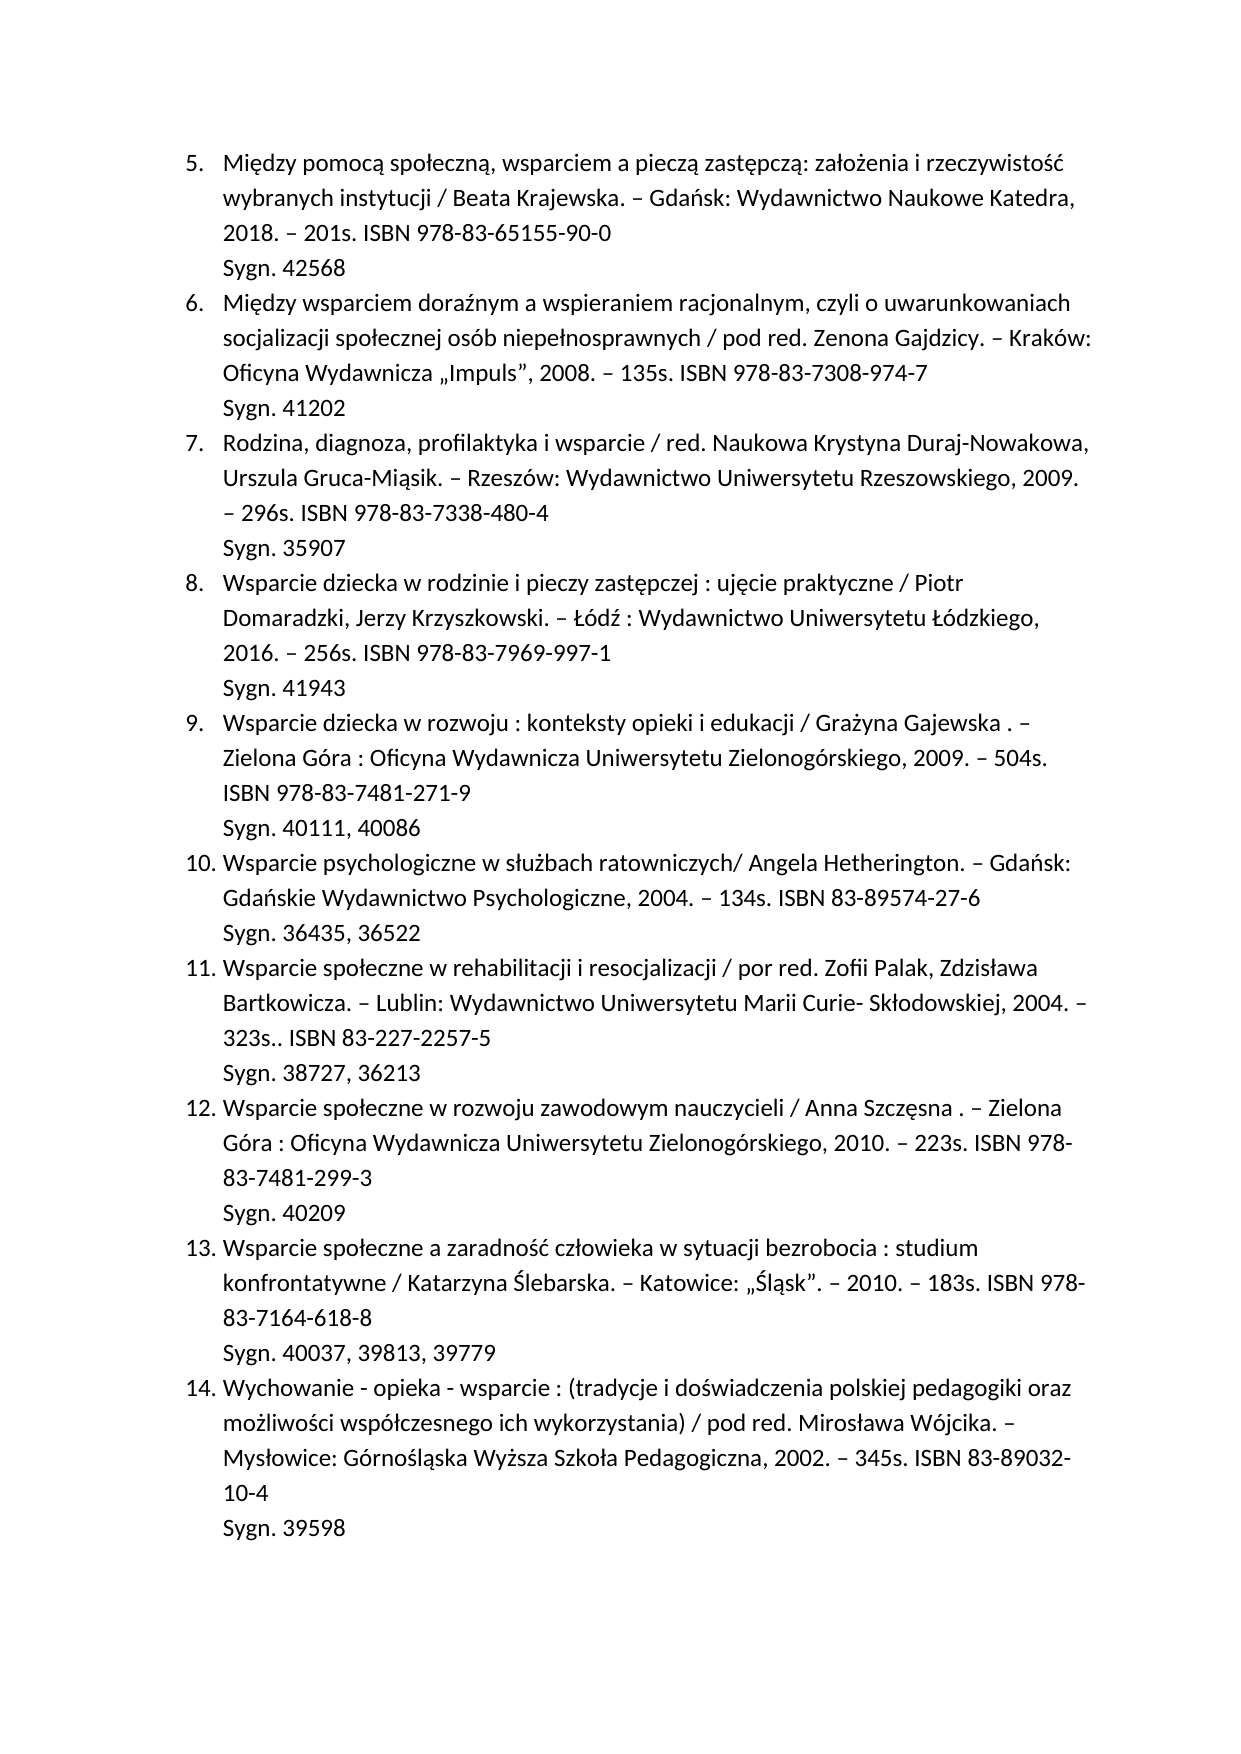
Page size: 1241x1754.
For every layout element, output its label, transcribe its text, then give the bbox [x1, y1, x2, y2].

list Sygn. 42568 [223, 253, 1093, 283]
list Wychowanie - opieka - wsparcie : (tradycje i doświadczenia polskiej pedagogiki oraz możliwości współczesnego ich wykorzystania) / pod red. Mirosława Wójcika. – Mysłowice: Górnośląska Wyższa Szkoła Pedagogiczna, 2002. – 345s. ISBN 83-89032-10-4 [185, 1373, 1093, 1508]
list Wsparcie dziecka w rodzinie i pieczy zastępczej : ujęcie praktyczne / Piotr Domaradzki, Jerzy Krzyszkowski. – Łódź : Wydawnictwo Uniwersytetu Łódzkiego, 2016. – 256s. ISBN 978-83-7969-997-1 [185, 568, 1093, 668]
list Sygn. 39598 [223, 1513, 1093, 1543]
list Wsparcie społeczne w rozwoju zawodowym nauczycieli / Anna Szczęsna . – Zielona Góra : Oficyna Wydawnicza Uniwersytetu Zielonogórskiego, 2010. – 223s. ISBN 978-83-7481-299-3 [185, 1093, 1093, 1193]
list Sygn. 41943 [223, 673, 1093, 703]
list Sygn. 36435, 36522 [223, 918, 1093, 948]
list Między wsparciem doraźnym a wspieraniem racjonalnym, czyli o uwarunkowaniach socjalizacji społecznej osób niepełnosprawnych / pod red. Zenona Gajdzicy. – Kraków: Oficyna Wydawnicza „Impuls”, 2008. – 135s. ISBN 978-83-7308-974-7 [185, 288, 1093, 388]
list Sygn. 35907 [223, 533, 1093, 563]
list Rodzina, diagnoza, profilaktyka i wsparcie / red. Naukowa Krystyna Duraj-Nowakowa, Urszula Gruca-Miąsik. – Rzeszów: Wydawnictwo Uniwersytetu Rzeszowskiego, 2009. – 296s. ISBN 978-83-7338-480-4 [185, 428, 1093, 528]
list Między pomocą społeczną, wsparciem a pieczą zastępczą: założenia i rzeczywistość wybranych instytucji / Beata Krajewska. – Gdańsk: Wydawnictwo Naukowe Katedra, 2018. – 201s. ISBN 978-83-65155-90-0 [185, 148, 1093, 248]
list Sygn. 41202 [223, 393, 1093, 423]
list Wsparcie społeczne a zaradność człowieka w sytuacji bezrobocia : studium konfrontatywne / Katarzyna Ślebarska. – Katowice: „Śląsk”. – 2010. – 183s. ISBN 978-83-7164-618-8 [185, 1233, 1093, 1333]
list Wsparcie dziecka w rozwoju : konteksty opieki i edukacji / Grażyna Gajewska . – Zielona Góra : Oficyna Wydawnicza Uniwersytetu Zielonogórskiego, 2009. – 504s. ISBN 978-83-7481-271-9 [185, 708, 1093, 808]
list Wsparcie społeczne w rehabilitacji i resocjalizacji / por red. Zofii Palak, Zdzisława Bartkowicza. – Lublin: Wydawnictwo Uniwersytetu Marii Curie- Skłodowskiej, 2004. – 323s.. ISBN 83-227-2257-5 [185, 953, 1093, 1053]
list Sygn. 40037, 39813, 39779 [223, 1338, 1093, 1368]
list Sygn. 38727, 36213 [223, 1058, 1093, 1088]
list Wsparcie psychologiczne w służbach ratowniczych/ Angela Hetherington. – Gdańsk: Gdańskie Wydawnictwo Psychologiczne, 2004. – 134s. ISBN 83-89574-27-6 [185, 848, 1093, 913]
list Sygn. 40209 [223, 1198, 1093, 1228]
list Sygn. 40111, 40086 [223, 813, 1093, 843]
